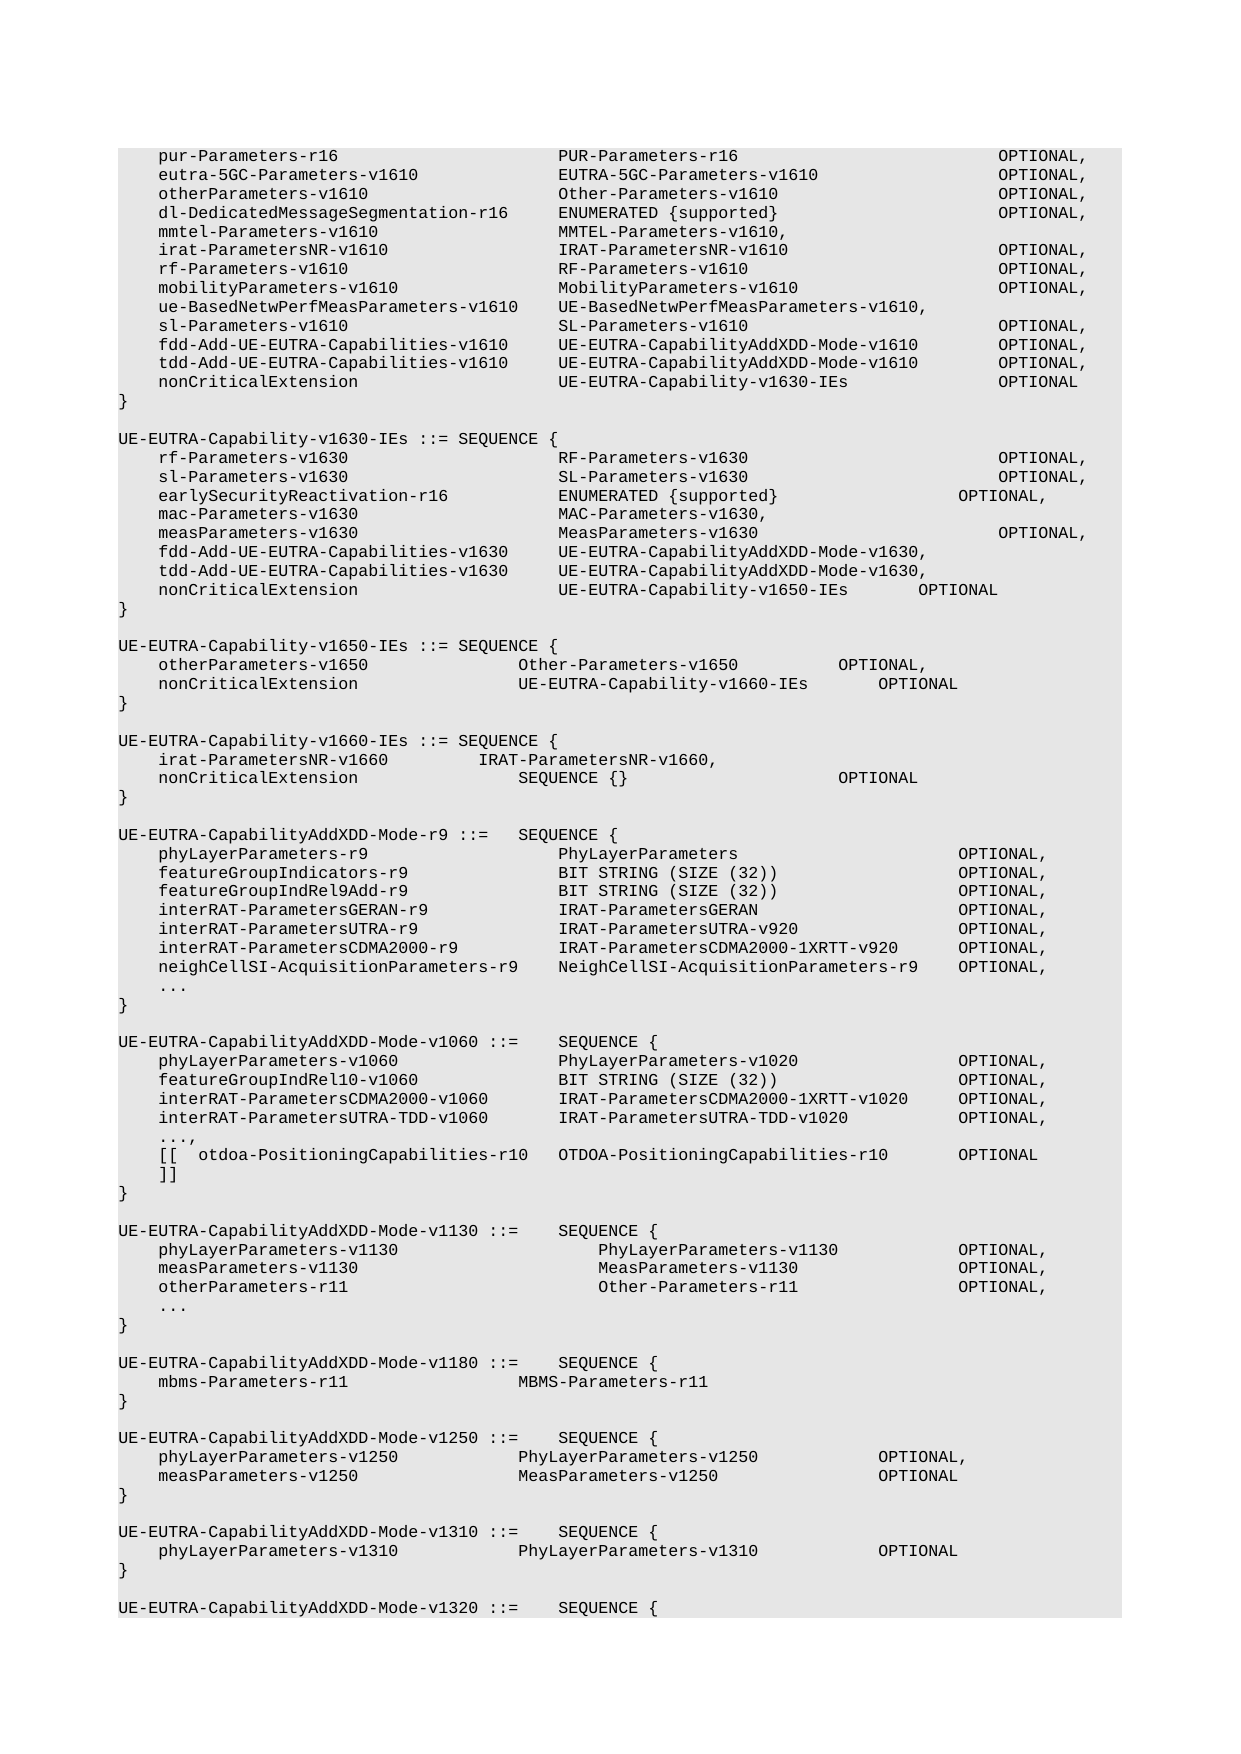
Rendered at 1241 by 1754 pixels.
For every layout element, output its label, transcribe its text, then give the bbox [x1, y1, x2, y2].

text } [118, 1562, 1122, 1581]
text } [118, 996, 1122, 1015]
text phyLayerParameters-v1130 PhyLayerParameters-v1130 OPTIONAL, [118, 1241, 1122, 1260]
text neighCellSI-AcquisitionParameters-r9 NeighCellSI-AcquisitionParameters-r9 OPTIONAL, [118, 958, 1122, 977]
text featureGroupIndRel9Add-r9 BIT STRING (SIZE (32)) OPTIONAL, [118, 883, 1122, 902]
text } [118, 393, 1122, 412]
text nonCriticalExtension UE-EUTRA-Capability-v1630-IEs OPTIONAL [118, 374, 1122, 393]
text irat-ParametersNR-v1610 IRAT-ParametersNR-v1610 OPTIONAL, [118, 242, 1122, 261]
text ... [118, 1298, 1122, 1317]
text UE-EUTRA-CapabilityAddXDD-Mode-r9 ::= SEQUENCE { [118, 826, 1122, 845]
text } [118, 1486, 1122, 1505]
text interRAT-ParametersCDMA2000-v1060 IRAT-ParametersCDMA2000-1XRTT-v1020 OPTIONAL, [118, 1090, 1122, 1109]
text nonCriticalExtension SEQUENCE {} OPTIONAL [118, 770, 1122, 789]
text phyLayerParameters-v1310 PhyLayerParameters-v1310 OPTIONAL [118, 1543, 1122, 1562]
text measParameters-v1130 MeasParameters-v1130 OPTIONAL, [118, 1260, 1122, 1279]
text sl-Parameters-v1610 SL-Parameters-v1610 OPTIONAL, [118, 317, 1122, 336]
text featureGroupIndicators-r9 BIT STRING (SIZE (32)) OPTIONAL, [118, 864, 1122, 883]
text mac-Parameters-v1630 MAC-Parameters-v1630, [118, 506, 1122, 525]
text UE-EUTRA-CapabilityAddXDD-Mode-v1180 ::= SEQUENCE { [118, 1354, 1122, 1373]
text tdd-Add-UE-EUTRA-Capabilities-v1610 UE-EUTRA-CapabilityAddXDD-Mode-v1610 OPTIONAL, [118, 355, 1122, 374]
text } [118, 789, 1122, 808]
text interRAT-ParametersCDMA2000-r9 IRAT-ParametersCDMA2000-1XRTT-v920 OPTIONAL, [118, 939, 1122, 958]
text } [118, 694, 1122, 713]
text fdd-Add-UE-EUTRA-Capabilities-v1610 UE-EUTRA-CapabilityAddXDD-Mode-v1610 OPTIONAL, [118, 336, 1122, 355]
text measParameters-v1630 MeasParameters-v1630 OPTIONAL, [118, 525, 1122, 544]
text interRAT-ParametersUTRA-TDD-v1060 IRAT-ParametersUTRA-TDD-v1020 OPTIONAL, [118, 1109, 1122, 1128]
text sl-Parameters-v1630 SL-Parameters-v1630 OPTIONAL, [118, 468, 1122, 487]
text UE-EUTRA-CapabilityAddXDD-Mode-v1060 ::= SEQUENCE { [118, 1034, 1122, 1053]
text rf-Parameters-v1610 RF-Parameters-v1610 OPTIONAL, [118, 261, 1122, 280]
text phyLayerParameters-v1060 PhyLayerParameters-v1020 OPTIONAL, [118, 1053, 1122, 1072]
text interRAT-ParametersUTRA-r9 IRAT-ParametersUTRA-v920 OPTIONAL, [118, 921, 1122, 939]
text } [118, 600, 1122, 619]
text featureGroupIndRel10-v1060 BIT STRING (SIZE (32)) OPTIONAL, [118, 1072, 1122, 1090]
text fdd-Add-UE-EUTRA-Capabilities-v1630 UE-EUTRA-CapabilityAddXDD-Mode-v1630, [118, 544, 1122, 562]
text nonCriticalExtension UE-EUTRA-Capability-v1650-IEs OPTIONAL [118, 581, 1122, 600]
text } [118, 1392, 1122, 1411]
text ... [118, 977, 1122, 996]
text irat-ParametersNR-v1660 IRAT-ParametersNR-v1660, [118, 751, 1122, 770]
text UE-EUTRA-Capability-v1650-IEs ::= SEQUENCE { [118, 638, 1122, 657]
text nonCriticalExtension UE-EUTRA-Capability-v1660-IEs OPTIONAL [118, 676, 1122, 694]
text } [118, 1317, 1122, 1336]
text UE-EUTRA-CapabilityAddXDD-Mode-v1310 ::= SEQUENCE { [118, 1524, 1122, 1543]
text ]] [118, 1166, 1122, 1185]
text tdd-Add-UE-EUTRA-Capabilities-v1630 UE-EUTRA-CapabilityAddXDD-Mode-v1630, [118, 562, 1122, 581]
text pur-Parameters-r16 PUR-Parameters-r16 OPTIONAL, [118, 148, 1122, 167]
text UE-EUTRA-CapabilityAddXDD-Mode-v1320 ::= SEQUENCE { [118, 1599, 1122, 1618]
text UE-EUTRA-Capability-v1660-IEs ::= SEQUENCE { [118, 732, 1122, 751]
text mbms-Parameters-r11 MBMS-Parameters-r11 [118, 1373, 1122, 1392]
text earlySecurityReactivation-r16 ENUMERATED {supported} OPTIONAL, [118, 487, 1122, 506]
text } [118, 1185, 1122, 1203]
text eutra-5GC-Parameters-v1610 EUTRA-5GC-Parameters-v1610 OPTIONAL, [118, 167, 1122, 185]
text UE-EUTRA-CapabilityAddXDD-Mode-v1250 ::= SEQUENCE { [118, 1430, 1122, 1449]
text interRAT-ParametersGERAN-r9 IRAT-ParametersGERAN OPTIONAL, [118, 902, 1122, 921]
text otherParameters-r11 Other-Parameters-r11 OPTIONAL, [118, 1279, 1122, 1298]
text mmtel-Parameters-v1610 MMTEL-Parameters-v1610, [118, 223, 1122, 242]
text ..., [118, 1128, 1122, 1147]
text ue-BasedNetwPerfMeasParameters-v1610 UE-BasedNetwPerfMeasParameters-v1610, [118, 298, 1122, 317]
text mobilityParameters-v1610 MobilityParameters-v1610 OPTIONAL, [118, 280, 1122, 298]
text otherParameters-v1650 Other-Parameters-v1650 OPTIONAL, [118, 657, 1122, 676]
text measParameters-v1250 MeasParameters-v1250 OPTIONAL [118, 1467, 1122, 1486]
text phyLayerParameters-v1250 PhyLayerParameters-v1250 OPTIONAL, [118, 1449, 1122, 1467]
text UE-EUTRA-CapabilityAddXDD-Mode-v1130 ::= SEQUENCE { [118, 1222, 1122, 1241]
text UE-EUTRA-Capability-v1630-IEs ::= SEQUENCE { [118, 431, 1122, 449]
text dl-DedicatedMessageSegmentation-r16 ENUMERATED {supported} OPTIONAL, [118, 204, 1122, 223]
text [[ otdoa-PositioningCapabilities-r10 OTDOA-PositioningCapabilities-r10 OPTIONAL [118, 1147, 1122, 1166]
text otherParameters-v1610 Other-Parameters-v1610 OPTIONAL, [118, 185, 1122, 204]
text rf-Parameters-v1630 RF-Parameters-v1630 OPTIONAL, [118, 449, 1122, 468]
text phyLayerParameters-r9 PhyLayerParameters OPTIONAL, [118, 845, 1122, 864]
